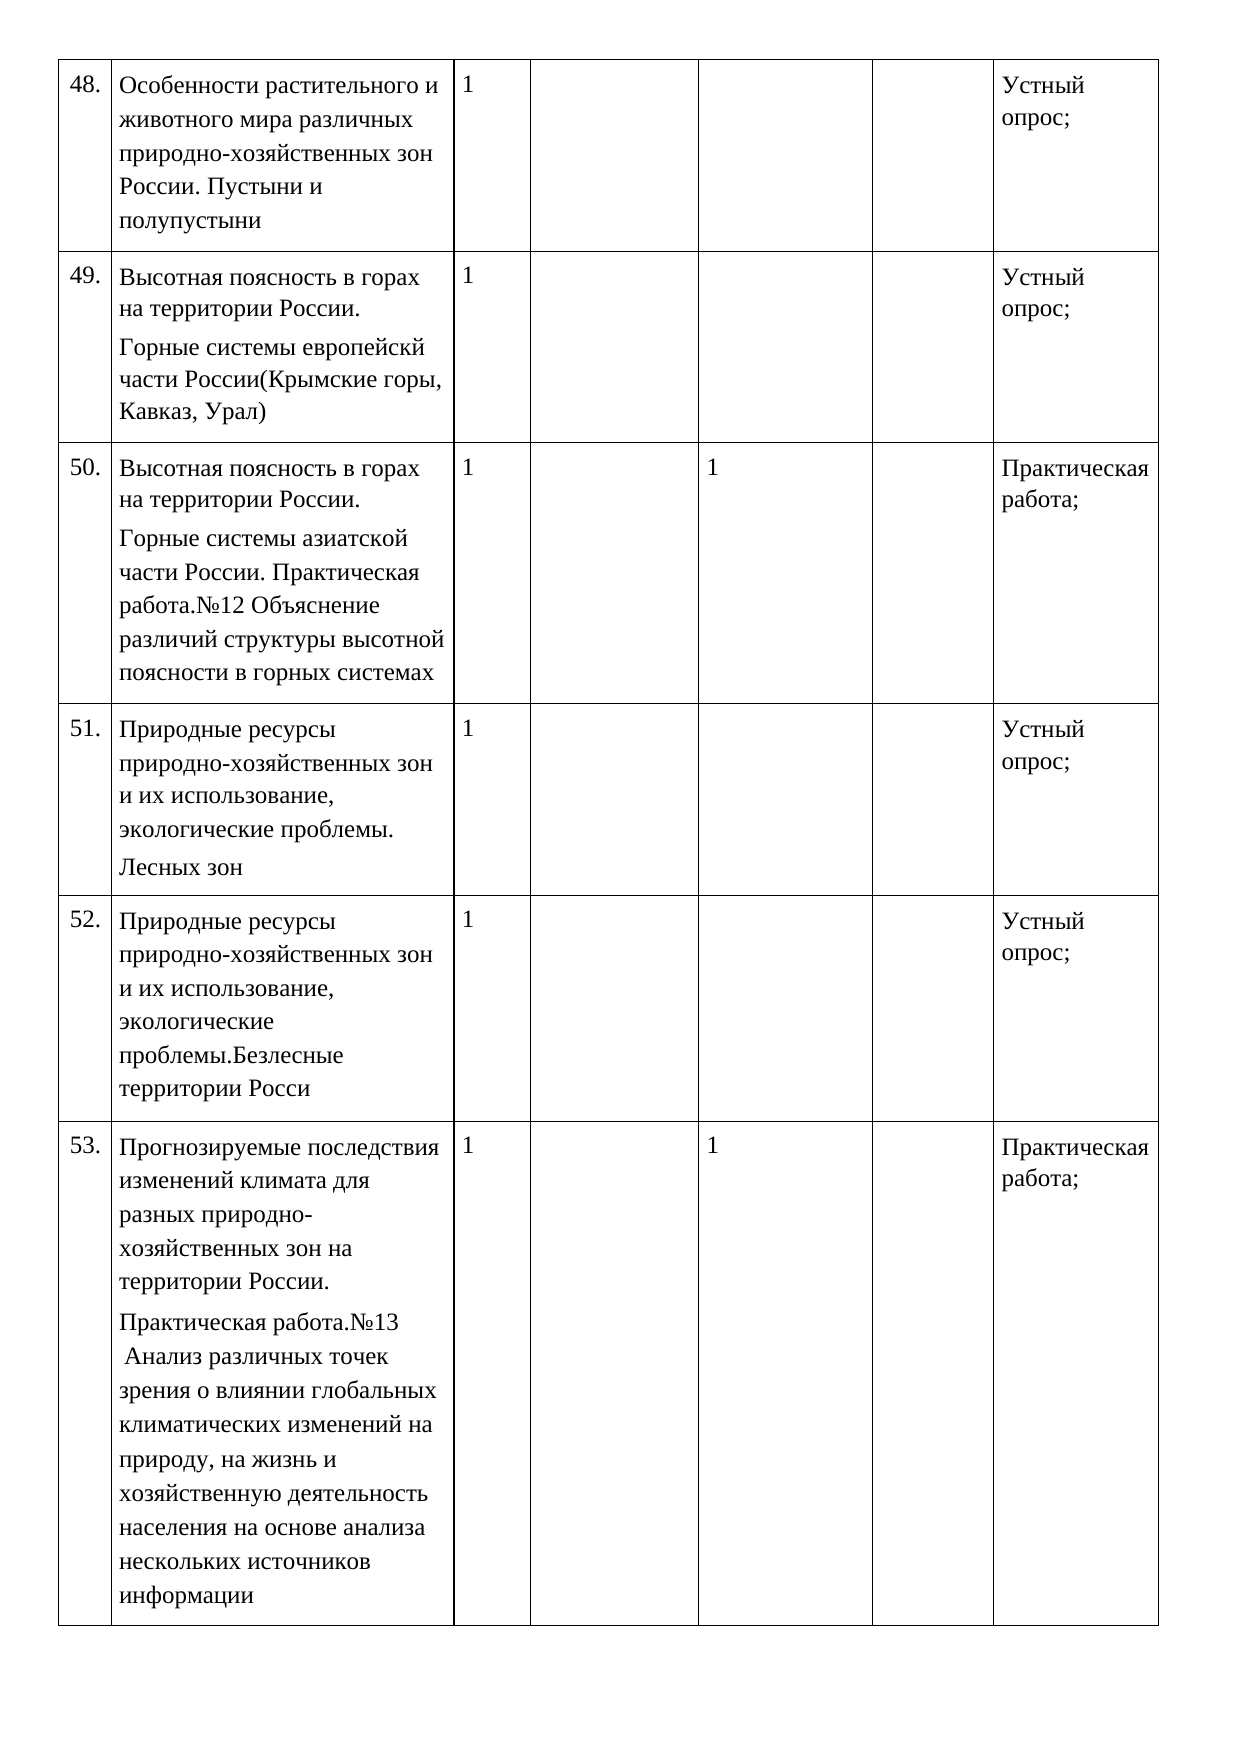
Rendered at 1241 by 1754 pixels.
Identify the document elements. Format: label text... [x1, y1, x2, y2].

table_cell [531, 252, 698, 442]
table_cell Устный опрос; [994, 896, 1158, 1121]
table_cell [699, 252, 872, 442]
table_cell 1 [455, 443, 530, 703]
table_header 48. [59, 60, 111, 251]
table_cell 1 [455, 1122, 530, 1625]
table_cell 1 [455, 704, 530, 894]
table_cell Природные ресурсы природно-хозяйственных зон и их использование, экологические проблемы.Безлесные территории Росси [112, 896, 453, 1121]
table_cell [873, 252, 993, 442]
table_cell [699, 896, 872, 1121]
table_cell 1 [455, 896, 530, 1121]
table_cell Практическая работа; [994, 443, 1158, 703]
table_cell 52. [59, 896, 111, 1121]
table_cell Прогнозируемые последствия изменений климата для разных природно- хозяйственных зон на территории России. Практическая работа.№13 Анализ различных точек зрения о влиянии глобальных климатических изменений на природу, на жизнь и хозяйственную деятельность населения на основе анализа нескольких источников информации [112, 1122, 453, 1625]
table_header Особенности растительного и животного мира различных природно-хозяйственных зон России. Пустыни и полупустыни [112, 60, 453, 251]
table_cell 50. [59, 443, 111, 703]
table_cell [873, 1122, 993, 1625]
table_cell 1 [699, 1122, 872, 1625]
table_cell Практическая работа; [994, 1122, 1158, 1625]
table_header [873, 60, 993, 251]
table_cell 49. [59, 252, 111, 442]
table_cell 1 [455, 252, 530, 442]
table_cell [531, 896, 698, 1121]
table_header 1 [455, 60, 530, 251]
table_cell [531, 1122, 698, 1625]
table_cell Устный опрос; [994, 252, 1158, 442]
table_cell 1 [699, 443, 872, 703]
table_cell [873, 896, 993, 1121]
table_cell 51. [59, 704, 111, 894]
table_cell [531, 704, 698, 894]
table_cell Высотная поясность в горах на территории России. Горные системы европейскй части России(Крымские горы, Кавказ, Урал) [112, 252, 453, 442]
table_cell 53. [59, 1122, 111, 1625]
table_header Устный опрос; [994, 60, 1158, 251]
table_cell [531, 443, 698, 703]
table_cell Устный опрос; [994, 704, 1158, 894]
table_cell [873, 443, 993, 703]
table_cell [699, 704, 872, 894]
table_header [531, 60, 698, 251]
table_header [699, 60, 872, 251]
table_cell Природные ресурсы природно-хозяйственных зон и их использование, экологические проблемы. Лесных зон [112, 704, 453, 894]
table_cell Высотная поясность в горах на территории России. Горные системы азиатской части России. Практическая работа.№12 Объяснение различий структуры высотной поясности в горных системах [112, 443, 453, 703]
table_cell [873, 704, 993, 894]
